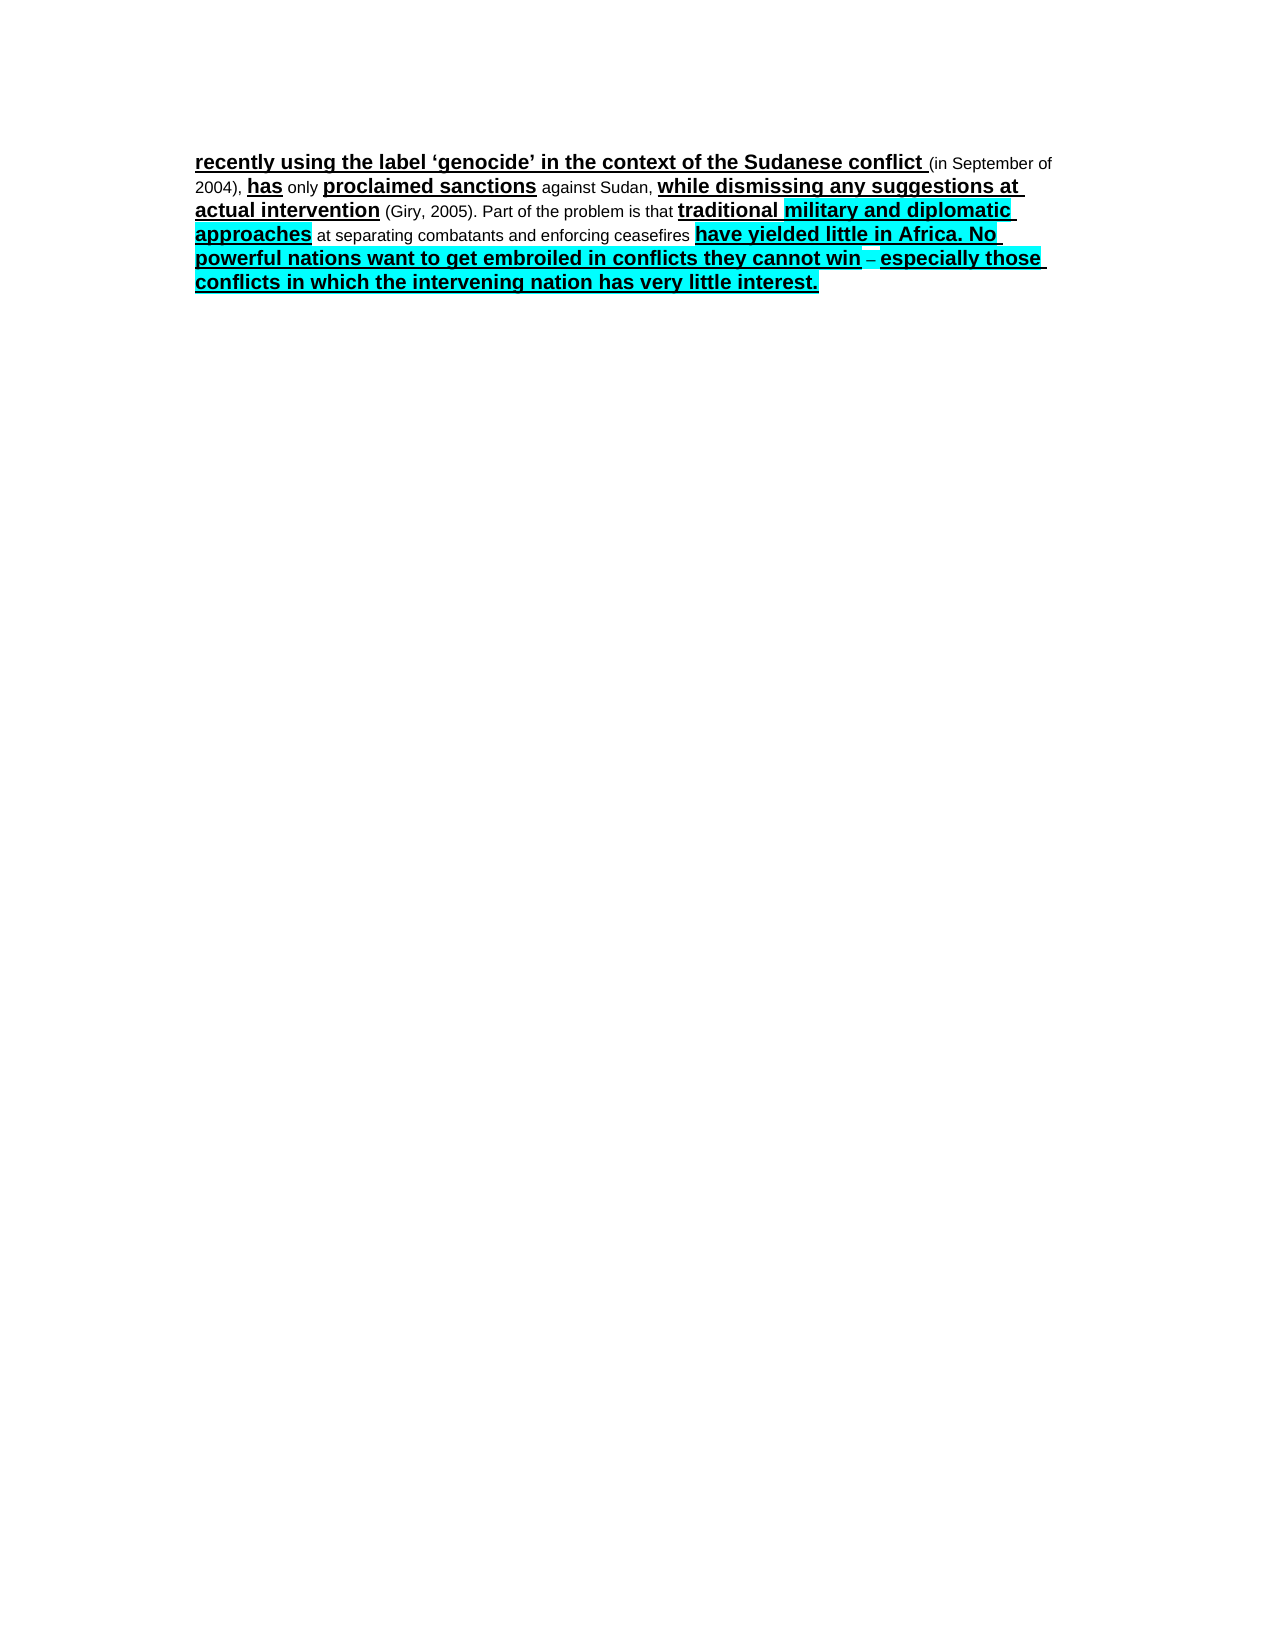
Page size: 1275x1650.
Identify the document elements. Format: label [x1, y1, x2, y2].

text [195, 150, 1080, 294]
